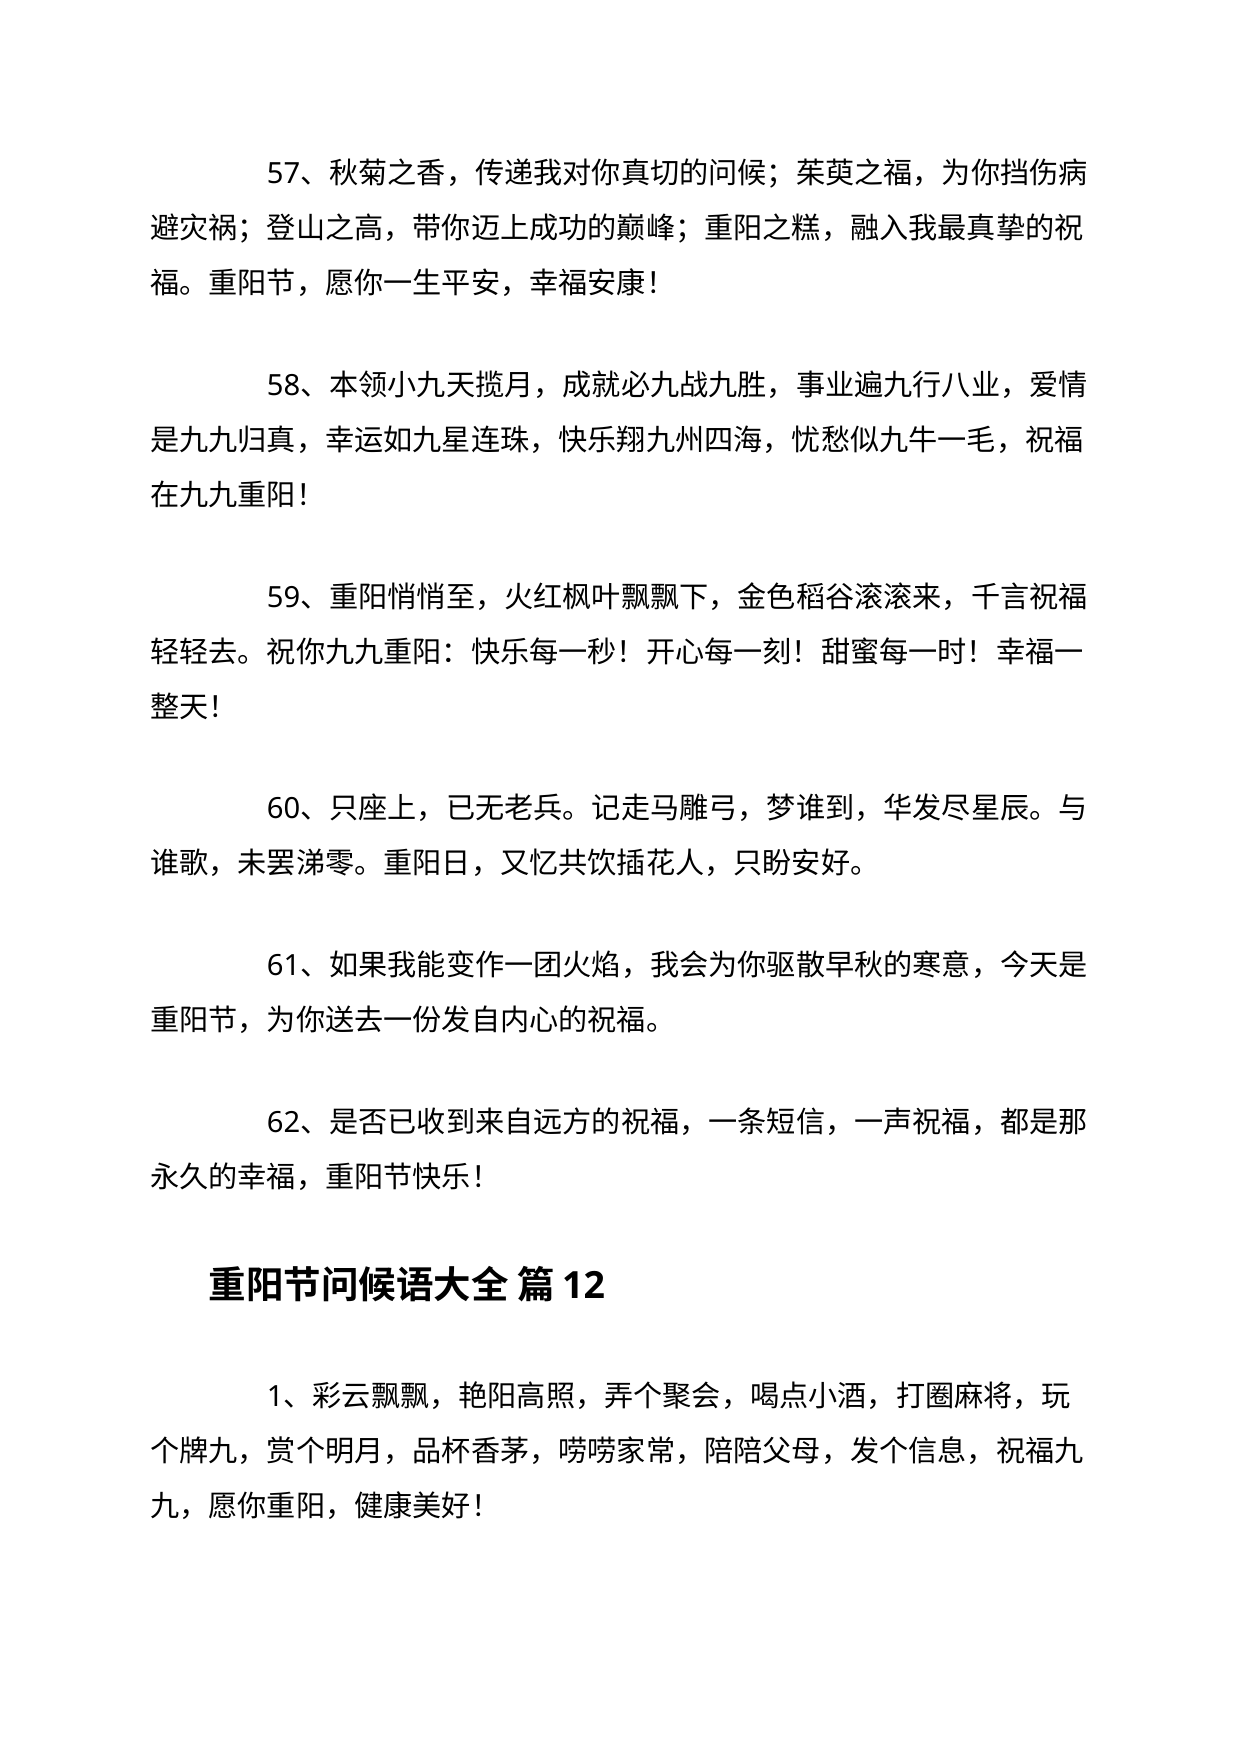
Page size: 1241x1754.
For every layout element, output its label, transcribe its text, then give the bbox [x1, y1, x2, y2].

text 1、彩云飘飘，艳阳高照，弄个聚会，喝点小酒，打圈麻将，玩个牌九，赏个明月，品杯香茅，唠唠家常，陪陪父母，发个信息，祝福九九，愿你重阳，健康美好！ [150, 1373, 1090, 1525]
text 57、秋菊之香，传递我对你真切的问候；茱萸之福，为你挡伤病避灾祸；登山之高，带你迈上成功的巅峰；重阳之糕，融入我最真挚的祝福。重阳节，愿你一生平安，幸福安康！ [150, 150, 1090, 302]
text 重阳节问候语大全 篇12 [150, 1255, 1090, 1310]
text 59、重阳悄悄至，火红枫叶飘飘下，金色稻谷滚滚来，千言祝福轻轻去。祝你九九重阳：快乐每一秒！开心每一刻！甜蜜每一时！幸福一整天！ [150, 573, 1090, 726]
text 62、是否已收到来自远方的祝福，一条短信，一声祝福，都是那永久的幸福，重阳节快乐！ [150, 1098, 1090, 1196]
text 58、本领小九天揽月，成就必九战九胜，事业遍九行八业，爱情是九九归真，幸运如九星连珠，快乐翔九州四海，忧愁似九牛一毛，祝福在九九重阳！ [150, 362, 1090, 514]
text 61、如果我能变作一团火焰，我会为你驱散早秋的寒意，今天是重阳节，为你送去一份发自内心的祝福。 [150, 942, 1090, 1039]
text 60、只座上，已无老兵。记走马雕弓，梦谁到，华发尽星辰。与谁歌，未罢涕零。重阳日，又忆共饮插花人，只盼安好。 [150, 785, 1090, 882]
